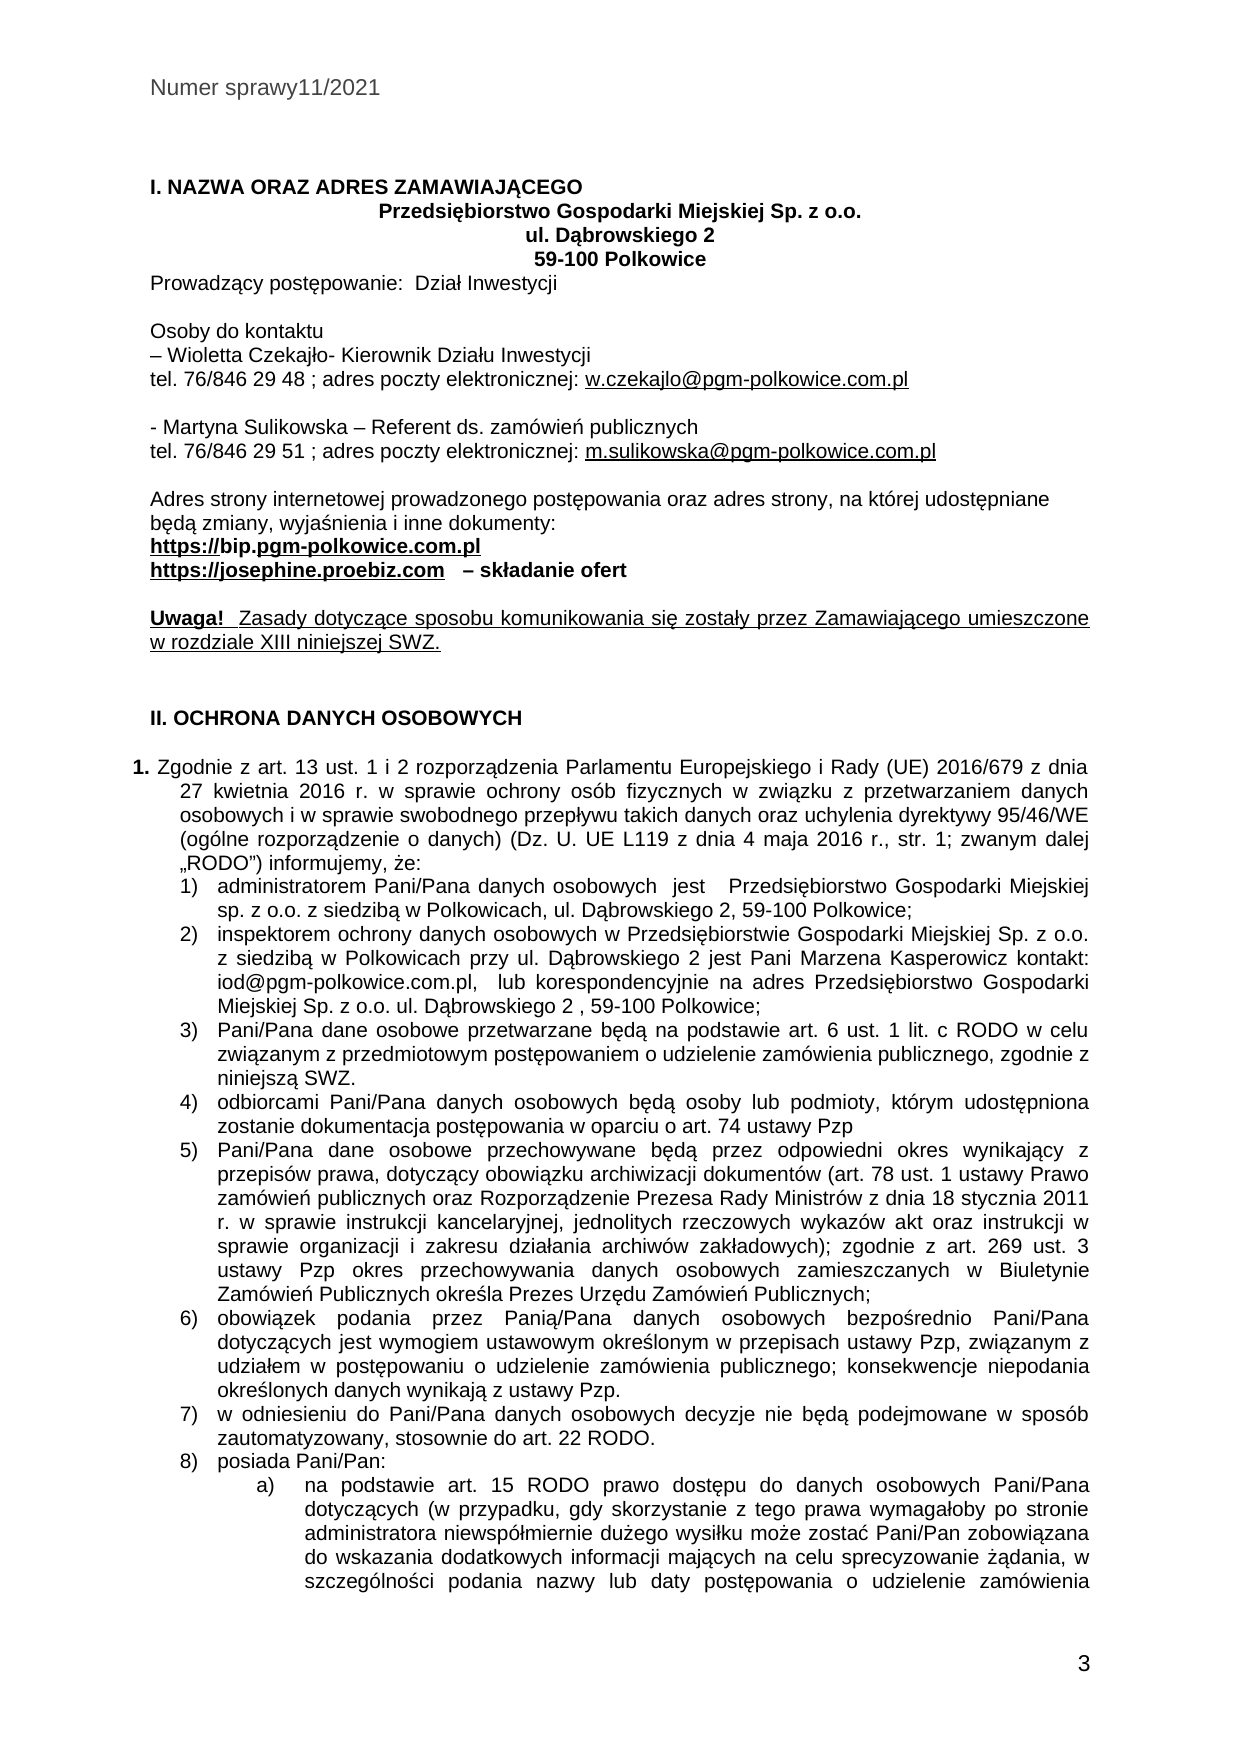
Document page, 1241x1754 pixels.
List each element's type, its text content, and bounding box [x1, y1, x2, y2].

list posiada Pani/Pan: [179, 1449, 1090, 1473]
text Przedsiębiorstwo Gospodarki Miejskiej Sp. z o.o. [150, 199, 1090, 223]
text https://josephine.proebiz.com – składanie ofert [150, 558, 1090, 582]
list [256, 1473, 1090, 1593]
text Osoby do kontaktu [150, 319, 1090, 343]
text Uwaga! Zasady dotyczące sposobu komunikowania się zostały przez Zamawiającego umieszczone w rozdziale XIII niniejszej SWZ. [150, 606, 1090, 627]
text Adres strony internetowej prowadzonego postępowania oraz adres strony, na której udostępniane będą zmiany, wyjaśnienia i inne dokumenty: [150, 486, 1090, 534]
subtitle II. OCHRONA DANYCH OSOBOWYCH [150, 706, 1090, 729]
list odbiorcami Pani/Pana danych osobowych będą osoby lub podmioty, którym udostępniona zostanie dokumentacja postępowania w oparciu o art. 74 ustawy Pzp [179, 1090, 1090, 1138]
list Pani/Pana dane osobowe przechowywane będą przez odpowiedni okres wynikający z przepisów prawa, dotyczący obowiązku archiwizacji dokumentów (art. 78 ust. 1 ustawy Prawo zamówień publicznych oraz Rozporządzenie Prezesa Rady Ministrów z dnia 18 stycznia 2011 r. w sprawie instrukcji kancelaryjnej, jednolitych rzeczowych wykazów akt oraz instrukcji w sprawie organizacji i zakresu działania archiwów zakładowych); zgodnie z art. 269 ust. 3 ustawy Pzp okres przechowywania danych osobowych zamieszczanych w Biuletynie Zamówień Publicznych określa Prezes Urzędu Zamówień Publicznych; [179, 1138, 1090, 1306]
text tel. 76/846 29 48 ; adres poczty elektronicznej: w.czekajlo@pgm-polkowice.com.pl [150, 367, 1090, 391]
text Uwaga! Zasady dotyczące sposobu komunikowania się zostały przez Zamawiającego umieszczone w rozdziale XIII niniejszej SWZ. [150, 628, 1090, 654]
text I. NAZWA ORAZ ADRES ZAMAWIAJĄCEGO [150, 175, 1090, 199]
list obowiązek podania przez Panią/Pana danych osobowych bezpośrednio Pani/Pana dotyczących jest wymogiem ustawowym określonym w przepisach ustawy Pzp, związanym z udziałem w postępowaniu o udzielenie zamówienia publicznego; konsekwencje niepodania określonych danych wynikają z ustawy Pzp. [179, 1306, 1090, 1401]
text 59-100 Polkowice [150, 247, 1090, 271]
text https://bip.pgm-polkowice.com.pl [150, 534, 1090, 558]
text tel. 76/846 29 51 ; adres poczty elektronicznej: m.sulikowska@pgm-polkowice.com.pl [150, 438, 1090, 462]
list w odniesieniu do Pani/Pana danych osobowych decyzje nie będą podejmowane w sposób zautomatyzowany, stosownie do art. 22 RODO. [179, 1401, 1090, 1449]
text ul. Dąbrowskiego 2 [150, 223, 1090, 247]
list administratorem Pani/Pana danych osobowych jest Przedsiębiorstwo Gospodarki Miejskiej sp. z o.o. z siedzibą w Polkowicach, ul. Dąbrowskiego 2, 59-100 Polkowice; [179, 874, 1090, 922]
text – Wioletta Czekajło- Kierownik Działu Inwestycji [150, 343, 1090, 367]
list inspektorem ochrony danych osobowych w Przedsiębiorstwie Gospodarki Miejskiej Sp. z o.o. z siedzibą w Polkowicach przy ul. Dąbrowskiego 2 jest Pani Marzena Kasperowicz kontakt: iod@pgm-polkowice.com.pl, lub korespondencyjnie na adres Przedsiębiorstwo Gospodarki Miejskiej Sp. z o.o. ul. Dąbrowskiego 2 , 59-100 Polkowice; [179, 922, 1090, 1018]
list Zgodnie z art. 13 ust. 1 i 2 rozporządzenia Parlamentu Europejskiego i Rady (UE) 2016/679 z dnia 27 kwietnia 2016 r. w sprawie ochrony osób fizycznych w związku z przetwarzaniem danych osobowych i w sprawie swobodnego przepływu takich danych oraz uchylenia dyrektywy 95/46/WE (ogólne rozporządzenie o danych) (Dz. U. UE L119 z dnia 4 maja 2016 r., str. 1; zwanym dalej „RODO”) informujemy, że: [132, 754, 1090, 874]
text Prowadzący postępowanie: Dział Inwestycji [150, 271, 1090, 295]
list Pani/Pana dane osobowe przetwarzane będą na podstawie art. 6 ust. 1 lit. c RODO w celu związanym z przedmiotowym postępowaniem o udzielenie zamówienia publicznego, zgodnie z niniejszą SWZ. [179, 1018, 1090, 1090]
text - Martyna Sulikowska – Referent ds. zamówień publicznych [150, 414, 1090, 438]
